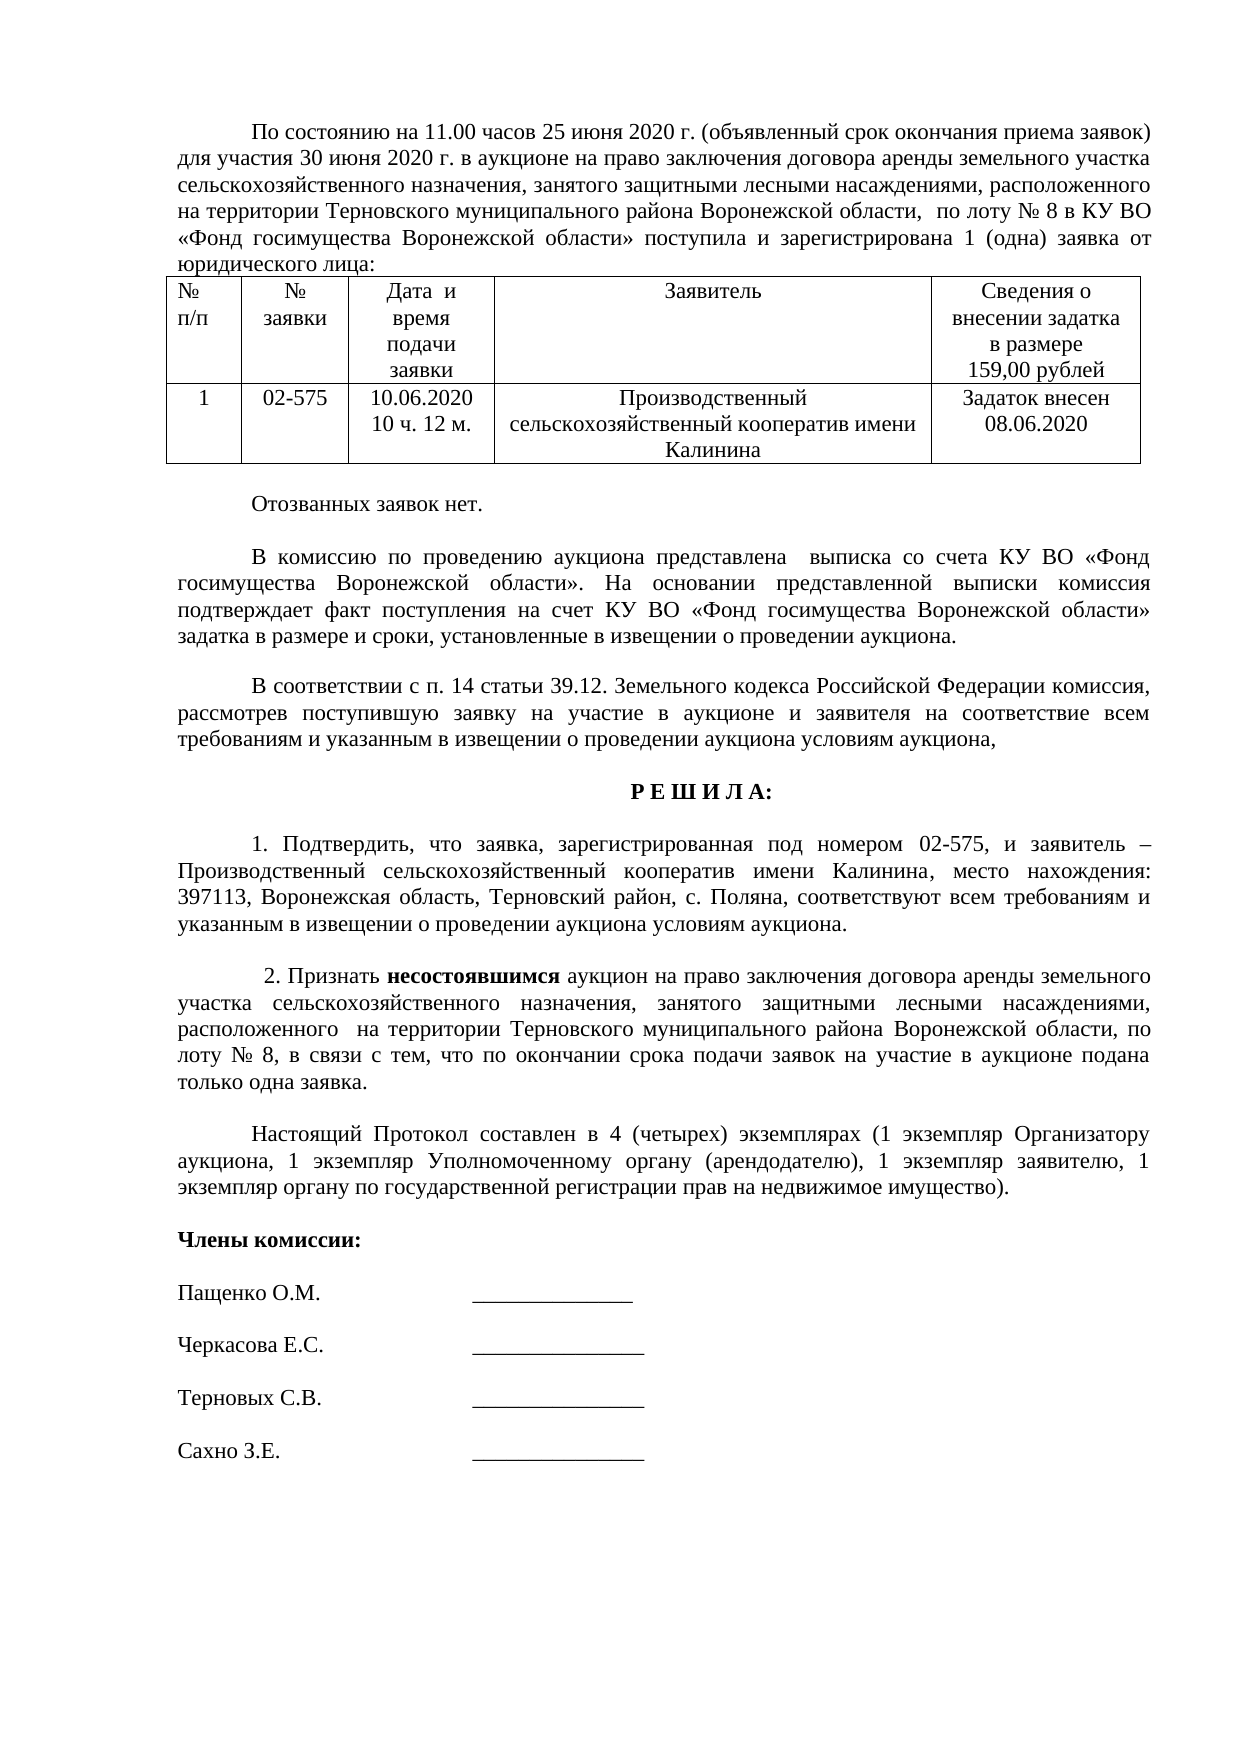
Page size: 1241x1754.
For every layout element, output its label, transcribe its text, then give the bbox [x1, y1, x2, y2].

text Отозванных заявок нет. [177, 490, 1152, 517]
text Терновых С.В. _______________ [177, 1384, 1152, 1410]
text Члены комиссии: [177, 1226, 1152, 1252]
table_cell 10.06.2020 10 ч. 12 м. [349, 384, 494, 463]
subtitle По состоянию на 11.00 часов 25 июня 2020 г. (объявленный срок окончания приема заявок) для участия 30 июня 2020 г. в аукционе на право заключения договора аренды земельного участка сельскохозяйственного назначения, занятого защитными лесными насаждениями, расположенного на территории Терновского муниципального района Воронежской области, по лоту № 8 в КУ ВО «Фонд госимущества Воронежской области» поступила и зарегистрирована 1 (одна) заявка от юридического лица: [177, 118, 1152, 276]
table_cell 02-575 [242, 384, 348, 463]
text В соответствии с п. 14 статьи 39.12. Земельного кодекса Российской Федерации комиссия, рассмотрев поступившую заявку на участие в аукционе и заявителя на соответствие всем требованиям и указанным в извещении о проведении аукциона условиям аукциона, [177, 672, 1152, 751]
text Настоящий Протокол составлен в 4 (четырех) экземплярах (1 экземпляр Организатору аукциона, 1 экземпляр Уполномоченному органу (арендодателю), 1 экземпляр заявителю, 1 экземпляр органу по государственной регистрации прав на недвижимое имущество). [177, 1120, 1152, 1199]
text 1. Подтвердить, что заявка, зарегистрированная под номером 02-575, и заявитель – Производственный сельскохозяйственный кооператив имени Калинина, место нахождения: 397113, Воронежская область, Терновский район, с. Поляна, соответствуют всем требованиям и указанным в извещении о проведении аукциона условиям аукциона. [177, 831, 1152, 936]
text 2. Признать несостоявшимся аукцион на право заключения договора аренды земельного участка сельскохозяйственного назначения, занятого защитными лесными насаждениями, расположенного на территории Терновского муниципального района Воронежской области, по лоту № 8, в связи с тем, что по окончании срока подачи заявок на участие в аукционе подана только одна заявка. [177, 962, 1152, 1094]
table_header Дата и время подачи заявки [349, 277, 494, 383]
table_header Сведения о внесении задатка в размере 159,00 рублей [932, 277, 1140, 383]
table_header № заявки [242, 277, 348, 383]
table_cell Задаток внесен 08.06.2020 [932, 384, 1140, 463]
table_cell 1 [167, 384, 241, 463]
table_header Заявитель [495, 277, 931, 383]
text Сахно З.Е. _______________ [177, 1437, 1152, 1463]
table_header № п/п [167, 277, 241, 383]
text В комиссию по проведению аукциона представлена выписка со счета КУ ВО «Фонд госимущества Воронежской области». На основании представленной выписки комиссия подтверждает факт поступления на счет КУ ВО «Фонд госимущества Воронежской области» задатка в размере и сроки, установленные в извещении о проведении аукциона. [177, 543, 1152, 648]
table_cell Производственный сельскохозяйственный кооператив имени Калинина [495, 384, 931, 463]
text Р Е Ш И Л А: [177, 778, 1152, 804]
text Пащенко О.М. ______________ [177, 1278, 1152, 1305]
text Черкасова Е.С. _______________ [177, 1331, 1152, 1358]
